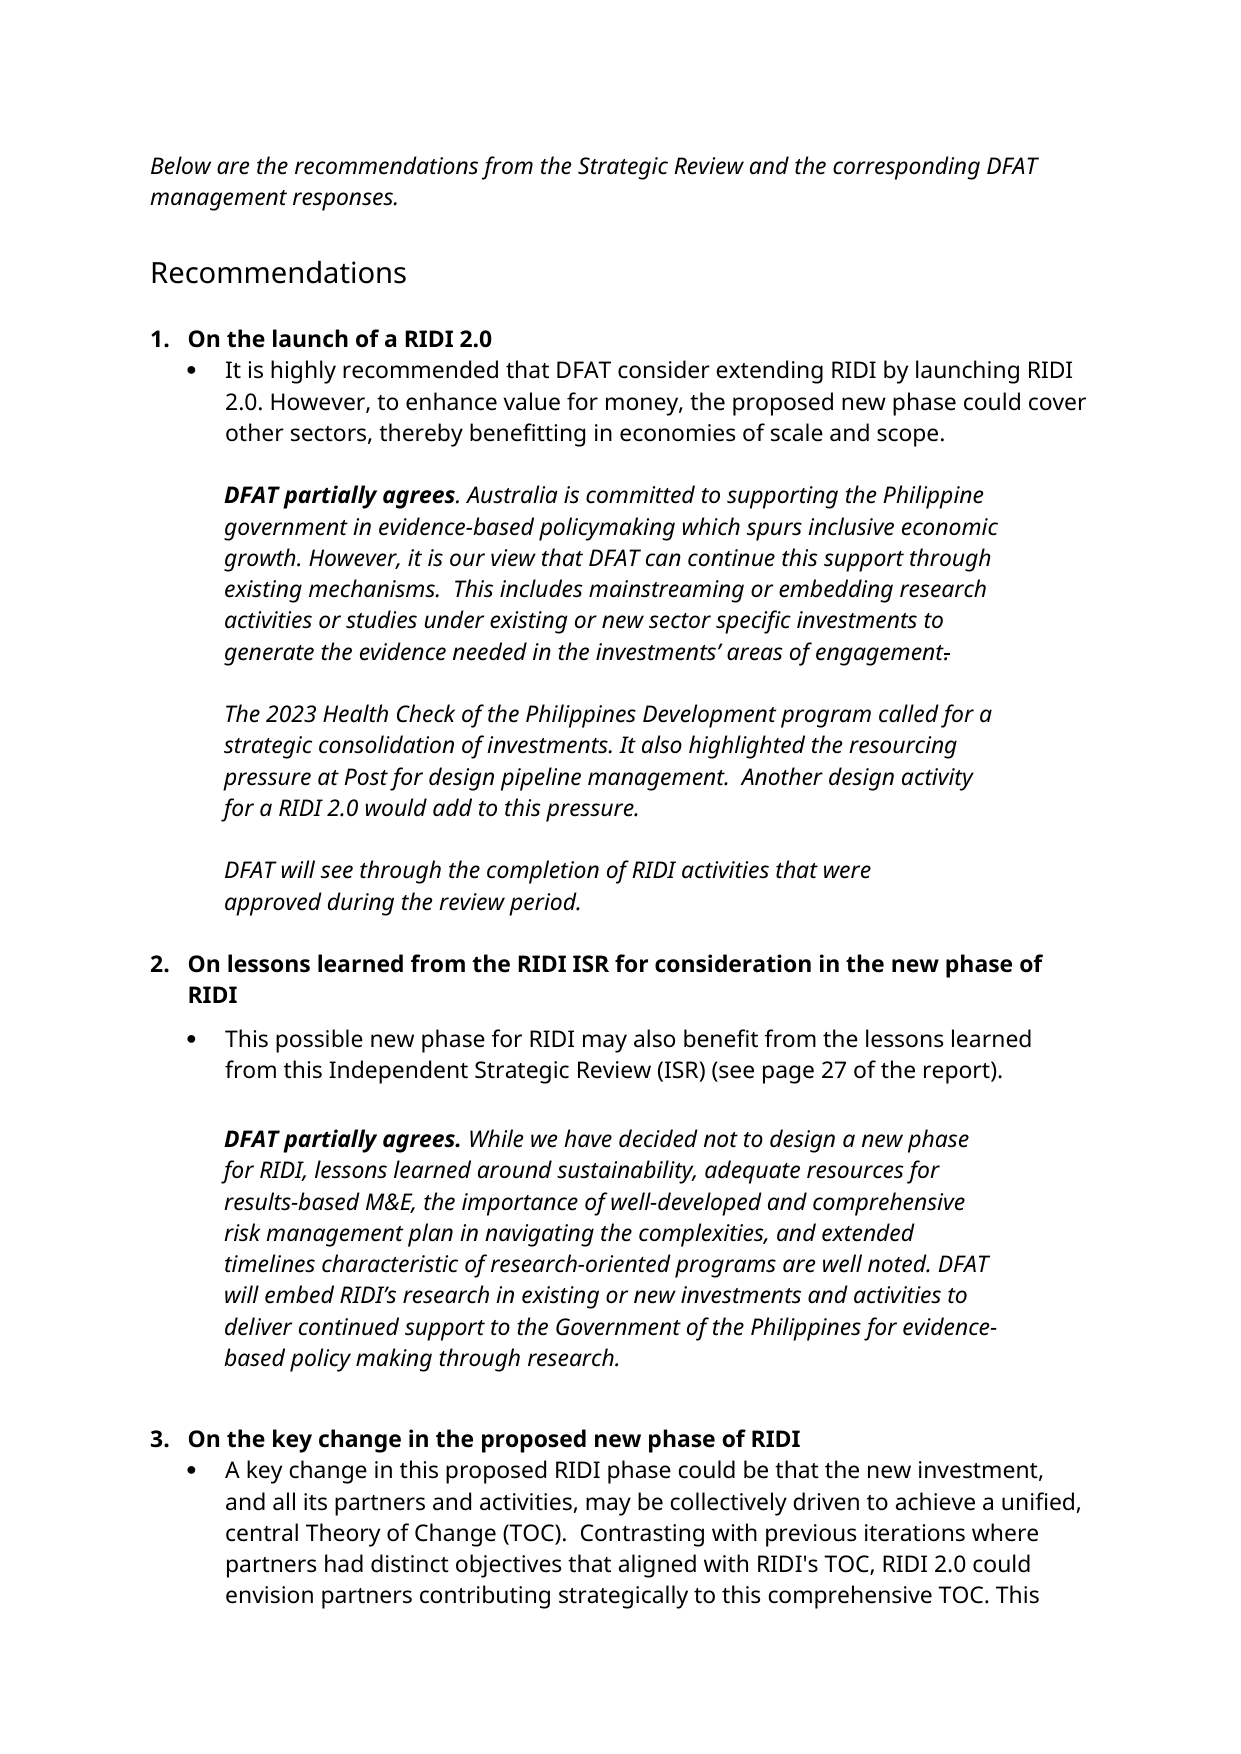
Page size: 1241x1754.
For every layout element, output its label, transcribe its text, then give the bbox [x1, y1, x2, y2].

subtitle On lessons learned from the RIDI ISR for consideration in the new phase of RIDI [150, 948, 1090, 1011]
text Below are the recommendations from the Strategic Review and the corresponding DFAT management responses. [150, 150, 1090, 212]
text The 2023 Health Check of the Philippines Development program called for a strategic consolidation of investments. It also highlighted the resourcing pressure at Post for design pipeline management. Another design activity for a RIDI 2.0 would add to this pressure. [224, 698, 1006, 823]
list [187, 1454, 1090, 1611]
subtitle On the key change in the proposed new phase of RIDI [150, 1423, 1090, 1454]
text DFAT partially agrees. While we have decided not to design a new phase for RIDI, lessons learned around sustainability, adequate resources for results-based M&E, the importance of well-developed and comprehensive risk management plan in navigating the complexities, and extended timelines characteristic of research-oriented programs are well noted. DFAT will embed RIDI’s research in existing or new investments and activities to deliver continued support to the Government of the Philippines for evidence-based policy making through research. [224, 1123, 1006, 1373]
text DFAT will see through the completion of RIDI activities that were approved during the review period. [224, 854, 977, 917]
list It is highly recommended that DFAT consider extending RIDI by launching RIDI 2.0. However, to enhance value for money, the proposed new phase could cover other sectors, thereby benefitting in economies of scale and scope. [187, 354, 1090, 448]
subtitle On the launch of a RIDI 2.0 [150, 323, 1090, 354]
text DFAT partially agrees. Australia is committed to supporting the Philippine government in evidence-based policymaking which spurs inclusive economic growth. However, it is our view that DFAT can continue this support through existing mechanisms. This includes mainstreaming or embedding research activities or studies under existing or new sector specific investments to generate the evidence needed in the investments’ areas of engagement. [224, 479, 1006, 667]
text Recommendations [150, 252, 1090, 292]
list This possible new phase for RIDI may also benefit from the lessons learned from this Independent Strategic Review (ISR) (see page 27 of the report). [187, 1023, 1090, 1086]
